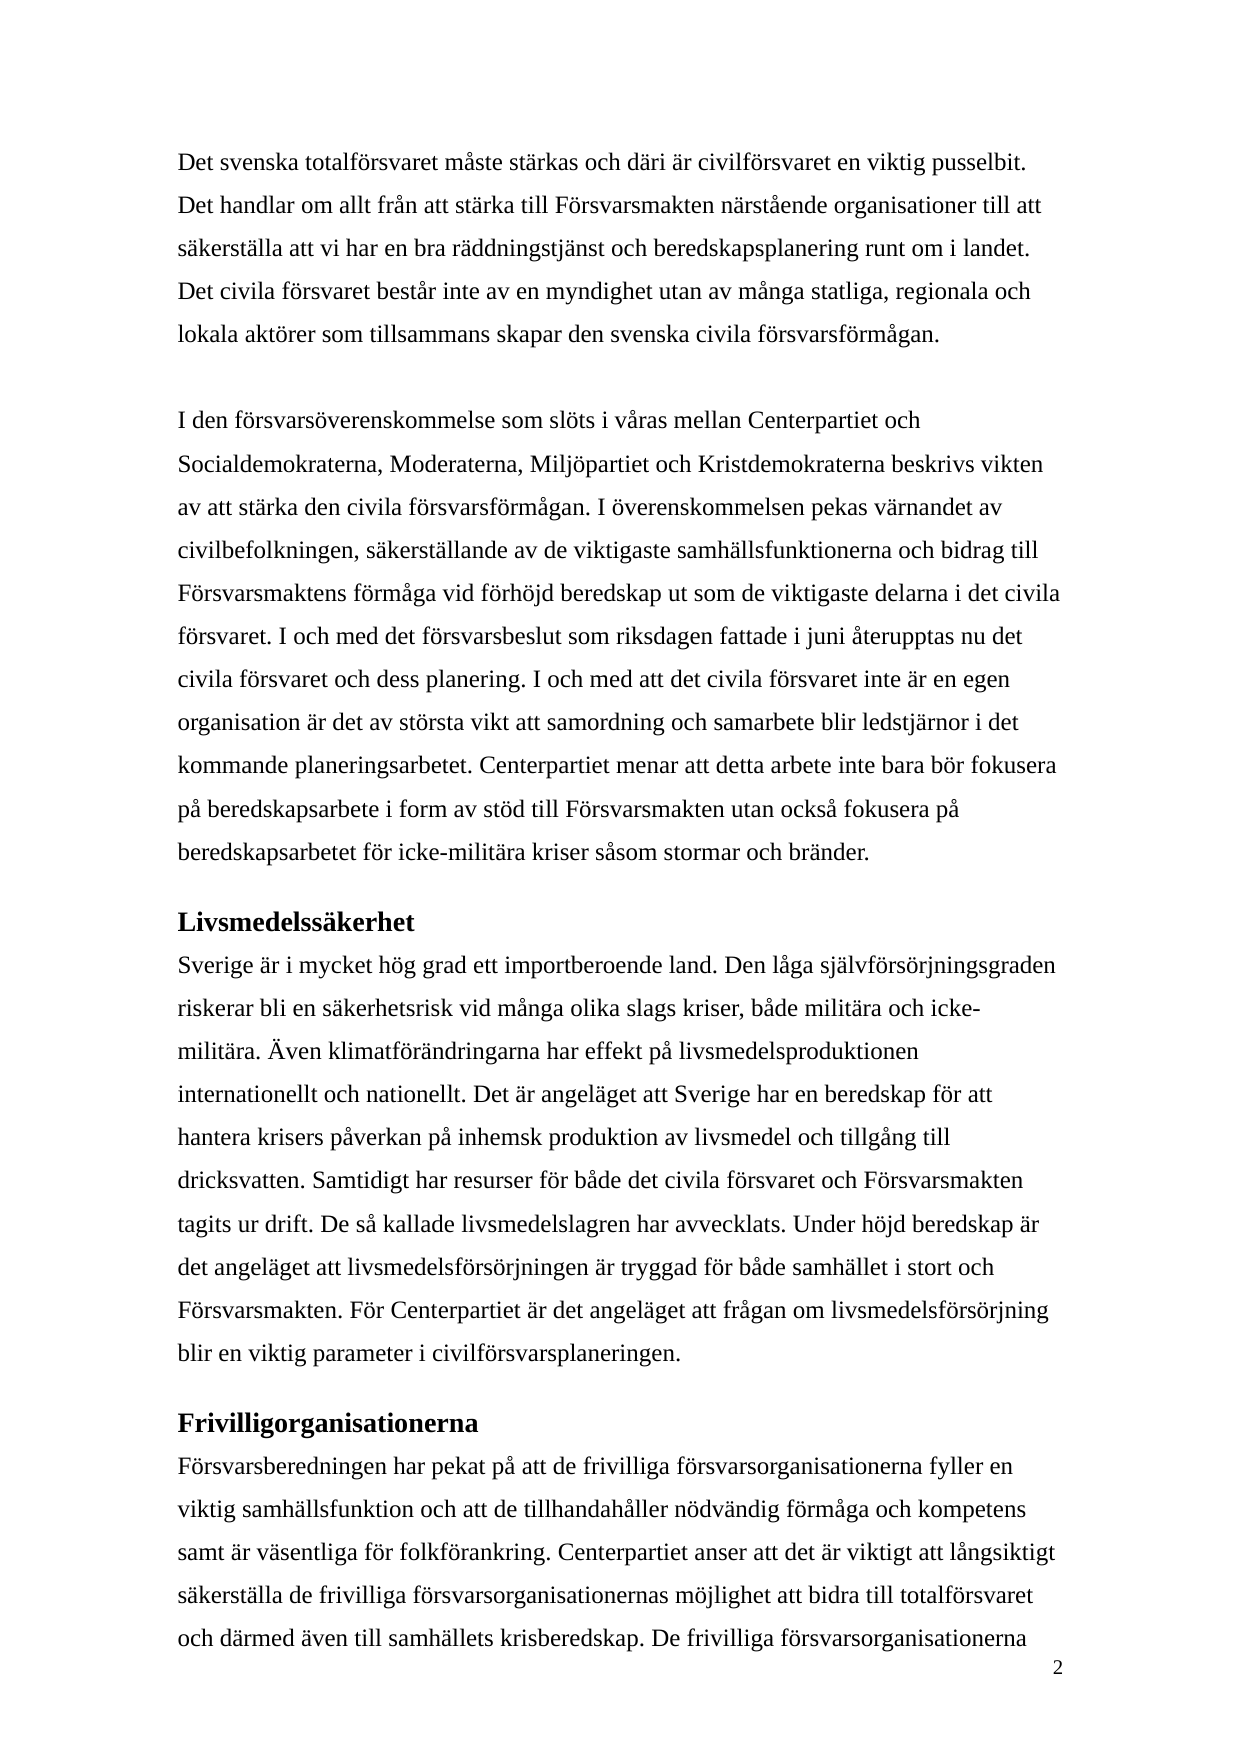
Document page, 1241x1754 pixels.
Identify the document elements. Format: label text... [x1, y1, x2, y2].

text I den försvarsöverenskommelse som slöts i våras mellan Centerpartiet och Socialdemokraterna, Moderaterna, Miljöpartiet och Kristdemokraterna beskrivs vikten av att stärka den civila försvarsförmågan. I överenskommelsen pekas värnandet av civilbefolkningen, säkerställande av de viktigaste samhällsfunktionerna och bidrag till Försvarsmaktens förmåga vid förhöjd beredskap ut som de viktigaste delarna i det civila försvaret. I och med det försvarsbeslut som riksdagen fattade i juni återupptas nu det civila försvaret och dess planering. I och med att det civila försvaret inte är en egen organisation är det av största vikt att samordning och samarbete blir ledstjärnor i det kommande planeringsarbetet. Centerpartiet menar att detta arbete inte bara bör fokusera på beredskapsarbete i form av stöd till Försvarsmakten utan också fokusera på beredskapsarbetet för icke-militära kriser såsom stormar och bränder. [177, 406, 1063, 866]
subtitle Livsmedelssäkerhet [177, 905, 1063, 937]
text Det svenska totalförsvaret måste stärkas och däri är civilförsvaret en viktig pusselbit. Det handlar om allt från att stärka till Försvarsmakten närstående organisationer till att säkerställa att vi har en bra räddningstjänst och beredskapsplanering runt om i landet. Det civila försvaret består inte av en myndighet utan av många statliga, regionala och lokala aktörer som tillsammans skapar den svenska civila försvarsförmågan. [177, 147, 1063, 348]
subtitle Frivilligorganisationerna [177, 1406, 1063, 1438]
text Sverige är i mycket hög grad ett importberoende land. Den låga självförsörjningsgraden riskerar bli en säkerhetsrisk vid många olika slags kriser, både militära och icke-militära. Även klimatförändringarna har effekt på livsmedelsproduktionen internationellt och nationellt. Det är angeläget att Sverige har en beredskap för att hantera krisers påverkan på inhemsk produktion av livsmedel och tillgång till dricksvatten. Samtidigt har resurser för både det civila försvaret och Försvarsmakten tagits ur drift. De så kallade livsmedelslagren har avvecklats. Under höjd beredskap är det angeläget att livsmedelsförsörjningen är tryggad för både samhället i stort och Försvarsmakten. För Centerpartiet är det angeläget att frågan om livsmedelsförsörjning blir en viktig parameter i civilförsvarsplaneringen. [177, 950, 1063, 1367]
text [177, 1451, 1063, 1652]
